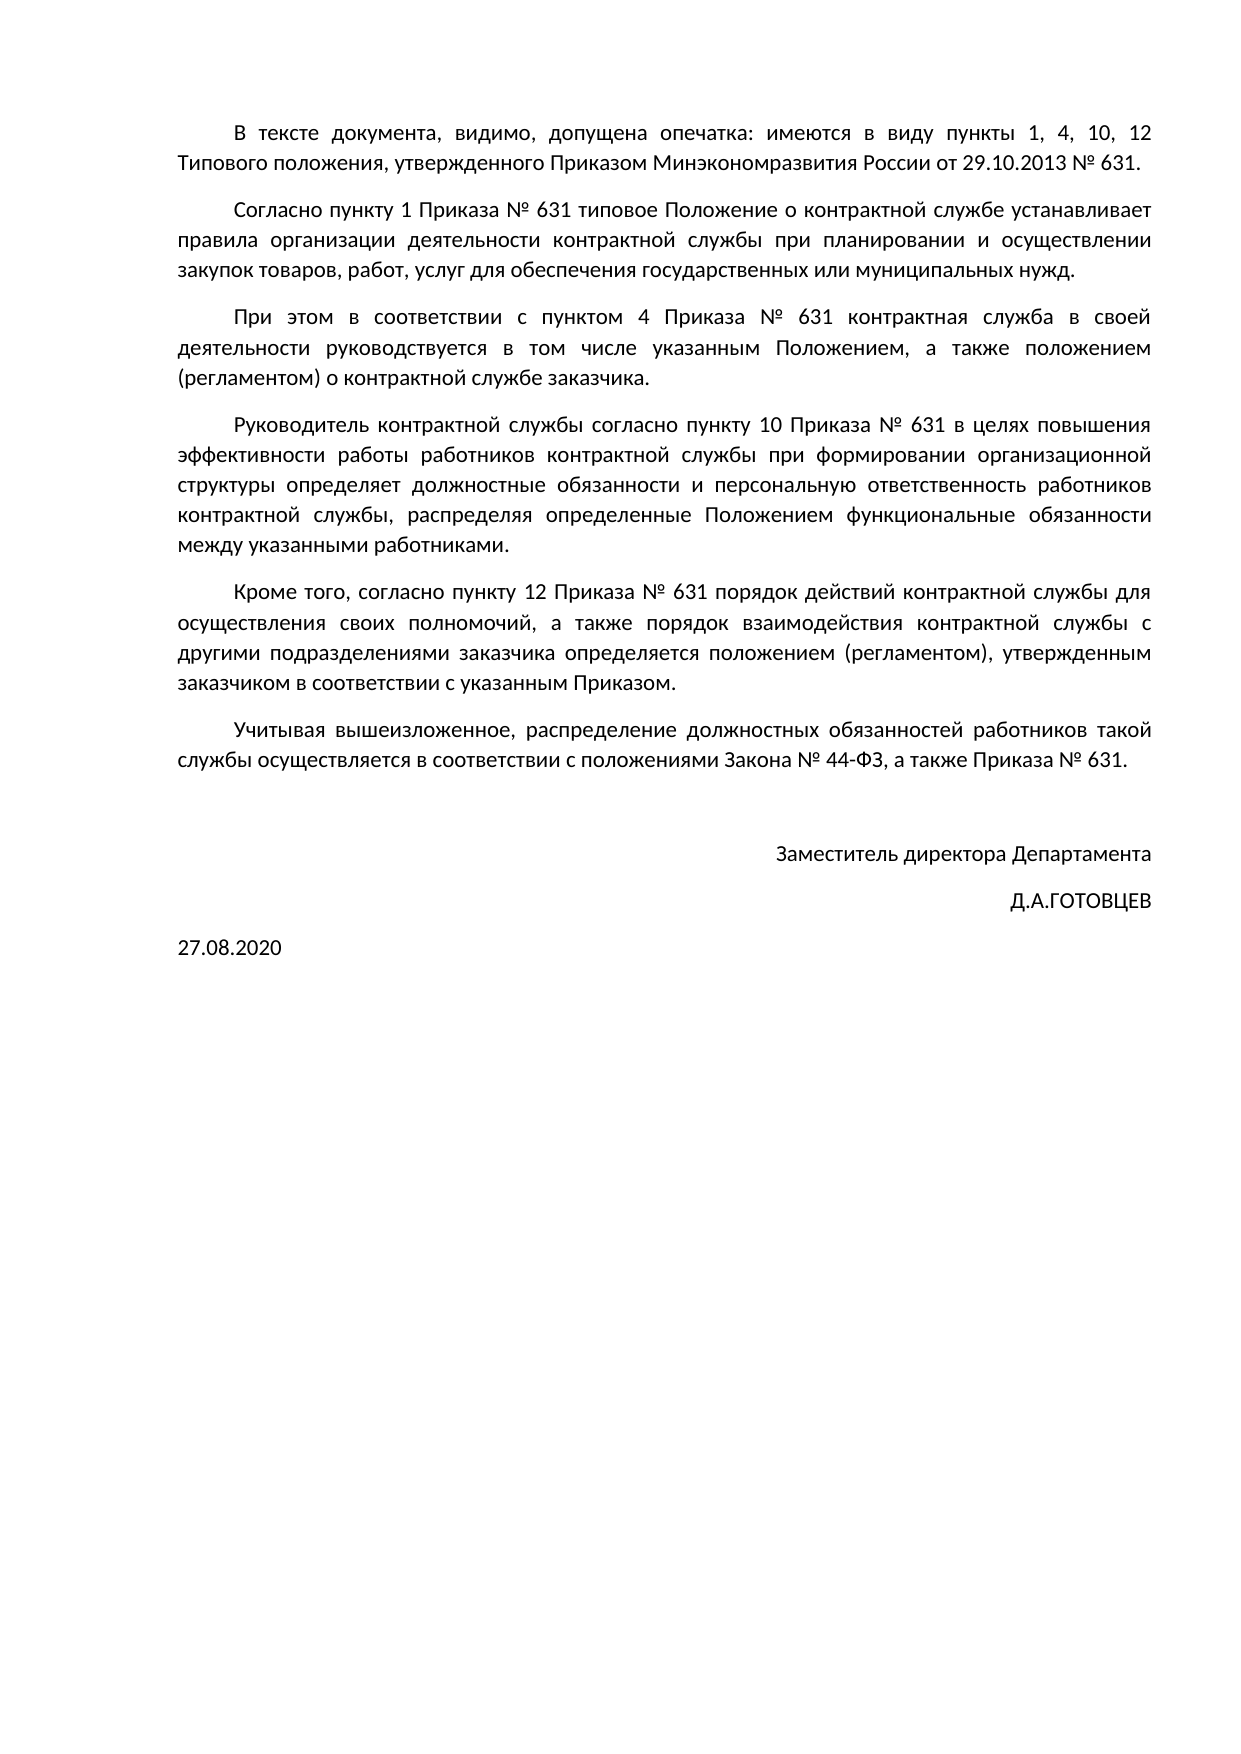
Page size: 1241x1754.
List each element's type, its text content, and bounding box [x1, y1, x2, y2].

text Д.А.ГОТОВЦЕВ [177, 886, 1152, 914]
text Учитывая вышеизложенное, распределение должностных обязанностей работников такой службы осуществляется в соответствии с положениями Закона № 44-ФЗ, а также Приказа № 631. [177, 715, 1152, 773]
text Согласно пункту 1 Приказа № 631 типовое Положение о контрактной службе устанавливает правила организации деятельности контрактной службы при планировании и осуществлении закупок товаров, работ, услуг для обеспечения государственных или муниципальных нужд. [177, 195, 1152, 284]
text При этом в соответствии с пунктом 4 Приказа № 631 контрактная служба в своей деятельности руководствуется в том числе указанным Положением, а также положением (регламентом) о контрактной службе заказчика. [177, 302, 1152, 391]
text В тексте документа, видимо, допущена опечатка: имеются в виду пункты 1, 4, 10, 12 Типового положения, утвержденного Приказом Минэкономразвития России от 29.10.2013 № 631. [177, 118, 1152, 176]
text Заместитель директора Департамента [177, 839, 1152, 867]
text Руководитель контрактной службы согласно пункту 10 Приказа № 631 в целях повышения эффективности работы работников контрактной службы при формировании организационной структуры определяет должностные обязанности и персональную ответственность работников контрактной службы, распределяя определенные Положением функциональные обязанности между указанными работниками. [177, 410, 1152, 559]
text 27.08.2020 [177, 933, 1152, 961]
text Кроме того, согласно пункту 12 Приказа № 631 порядок действий контрактной службы для осуществления своих полномочий, а также порядок взаимодействия контрактной службы с другими подразделениями заказчика определяется положением (регламентом), утвержденным заказчиком в соответствии с указанным Приказом. [177, 577, 1152, 696]
